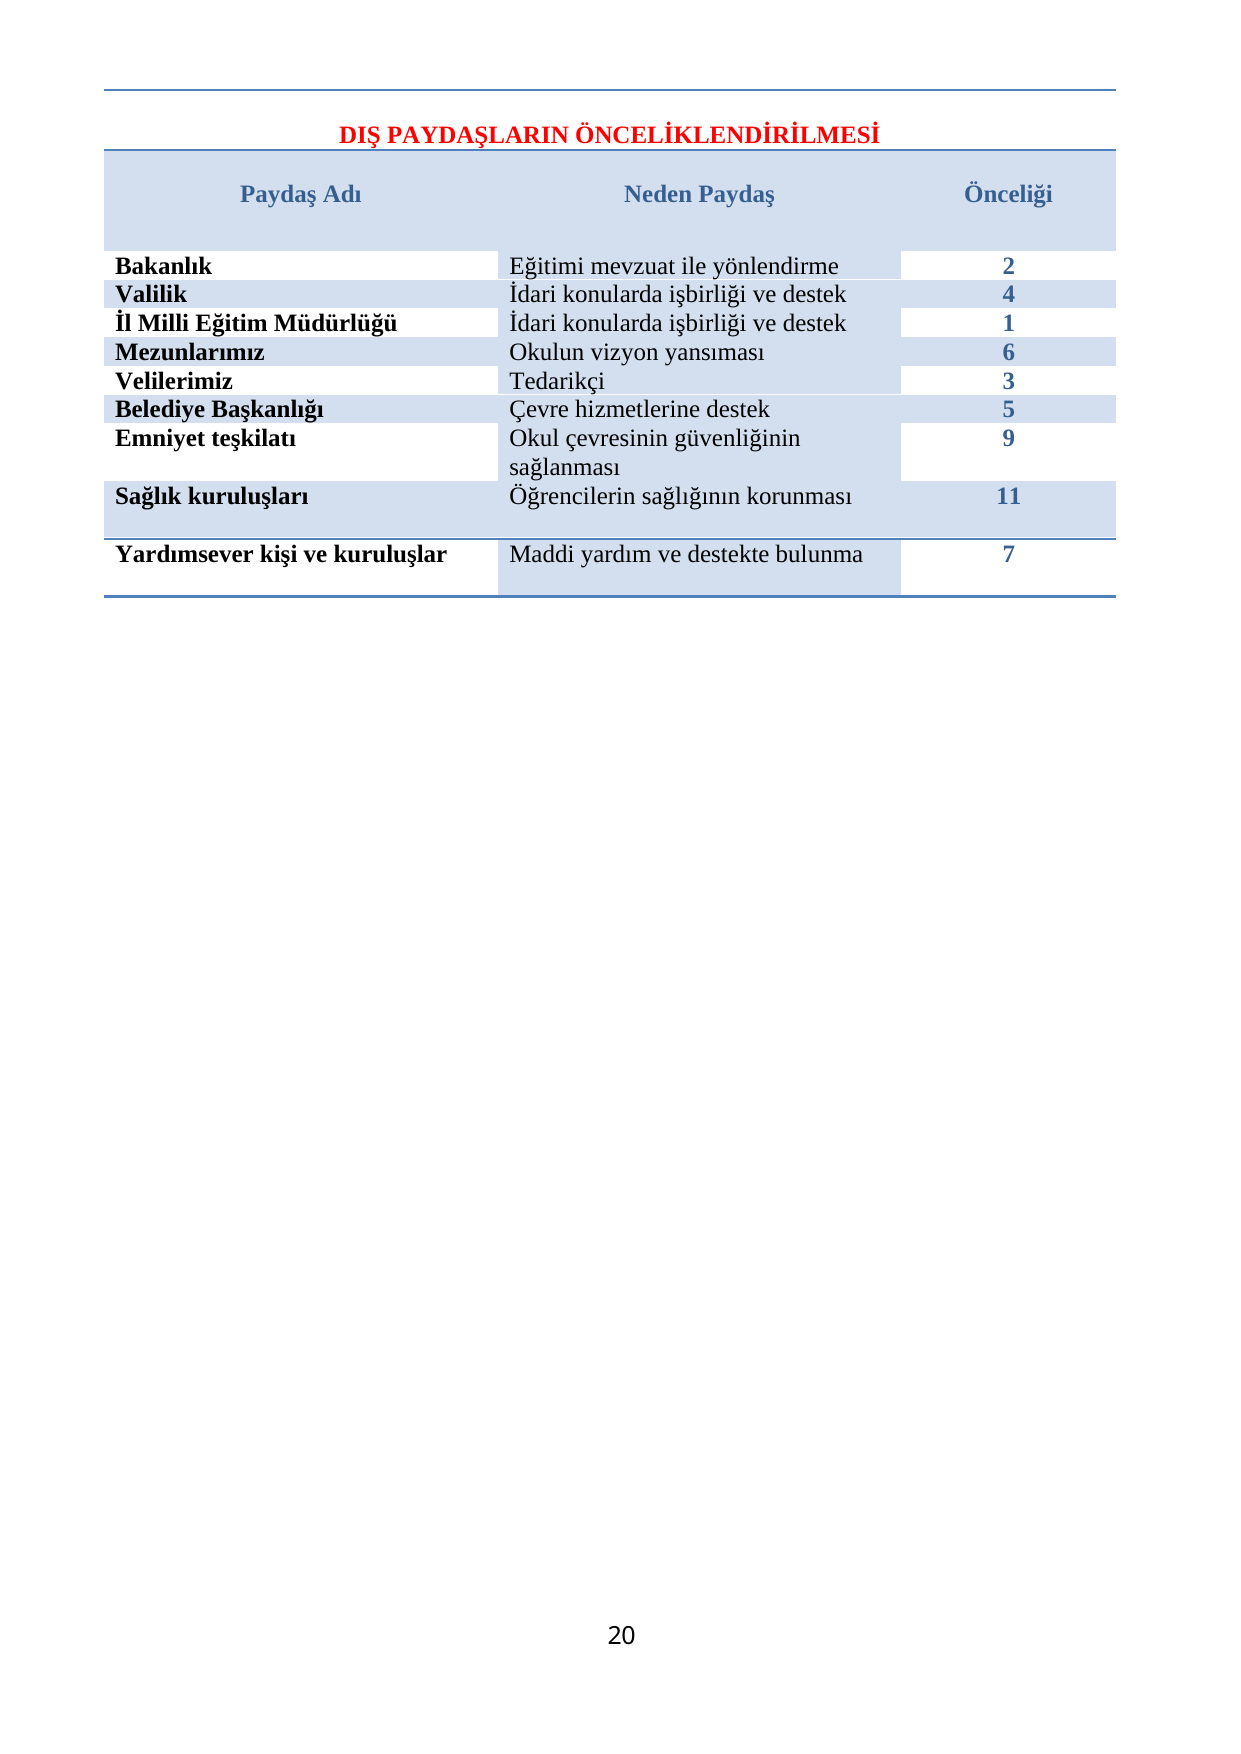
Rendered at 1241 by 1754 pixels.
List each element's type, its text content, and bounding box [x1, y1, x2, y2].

table_cell Yardımsever kişi ve kuruluşlar [104, 540, 498, 595]
table_cell 4 [901, 280, 1116, 308]
table_cell Paydaş Adı [104, 151, 498, 251]
table_cell İdari konularda işbirliği ve destek [498, 308, 901, 337]
table_cell Önceliği [901, 151, 1116, 251]
table_cell Tedarikçi [498, 366, 901, 394]
table_cell Valilik [104, 280, 498, 308]
table_cell Velilerimiz [104, 366, 498, 394]
table_cell Neden Paydaş [498, 151, 901, 251]
table_cell 2 [901, 251, 1116, 279]
table_cell 1 [901, 308, 1116, 337]
table_cell Eğitimi mevzuat ile yönlendirme [498, 251, 901, 279]
table_header DIŞ PAYDAŞLARIN ÖNCELİKLENDİRİLMESİ [104, 91, 1116, 149]
table_cell İdari konularda işbirliği ve destek [498, 280, 901, 308]
table_cell Okulun vizyon yansıması [498, 337, 901, 366]
table_cell 7 [901, 540, 1116, 595]
table_cell Bakanlık [104, 251, 498, 279]
table_cell Okul çevresinin güvenliğinin sağlanması [498, 423, 901, 481]
table_cell Sağlık kuruluşları [104, 481, 498, 537]
table_cell Mezunlarımız [104, 337, 498, 366]
table_cell 11 [901, 481, 1116, 537]
table_cell Emniyet teşkilatı [104, 423, 498, 481]
table_cell Öğrencilerin sağlığının korunması [498, 481, 901, 537]
table_cell Maddi yardım ve destekte bulunma [498, 540, 901, 595]
table_cell 3 [901, 366, 1116, 394]
table_cell 5 [901, 395, 1116, 423]
table_cell Belediye Başkanlığı [104, 395, 498, 423]
table_cell 6 [901, 337, 1116, 366]
table_cell İl Milli Eğitim Müdürlüğü [104, 308, 498, 337]
table_cell 9 [901, 423, 1116, 481]
table_cell Çevre hizmetlerine destek [498, 395, 901, 423]
